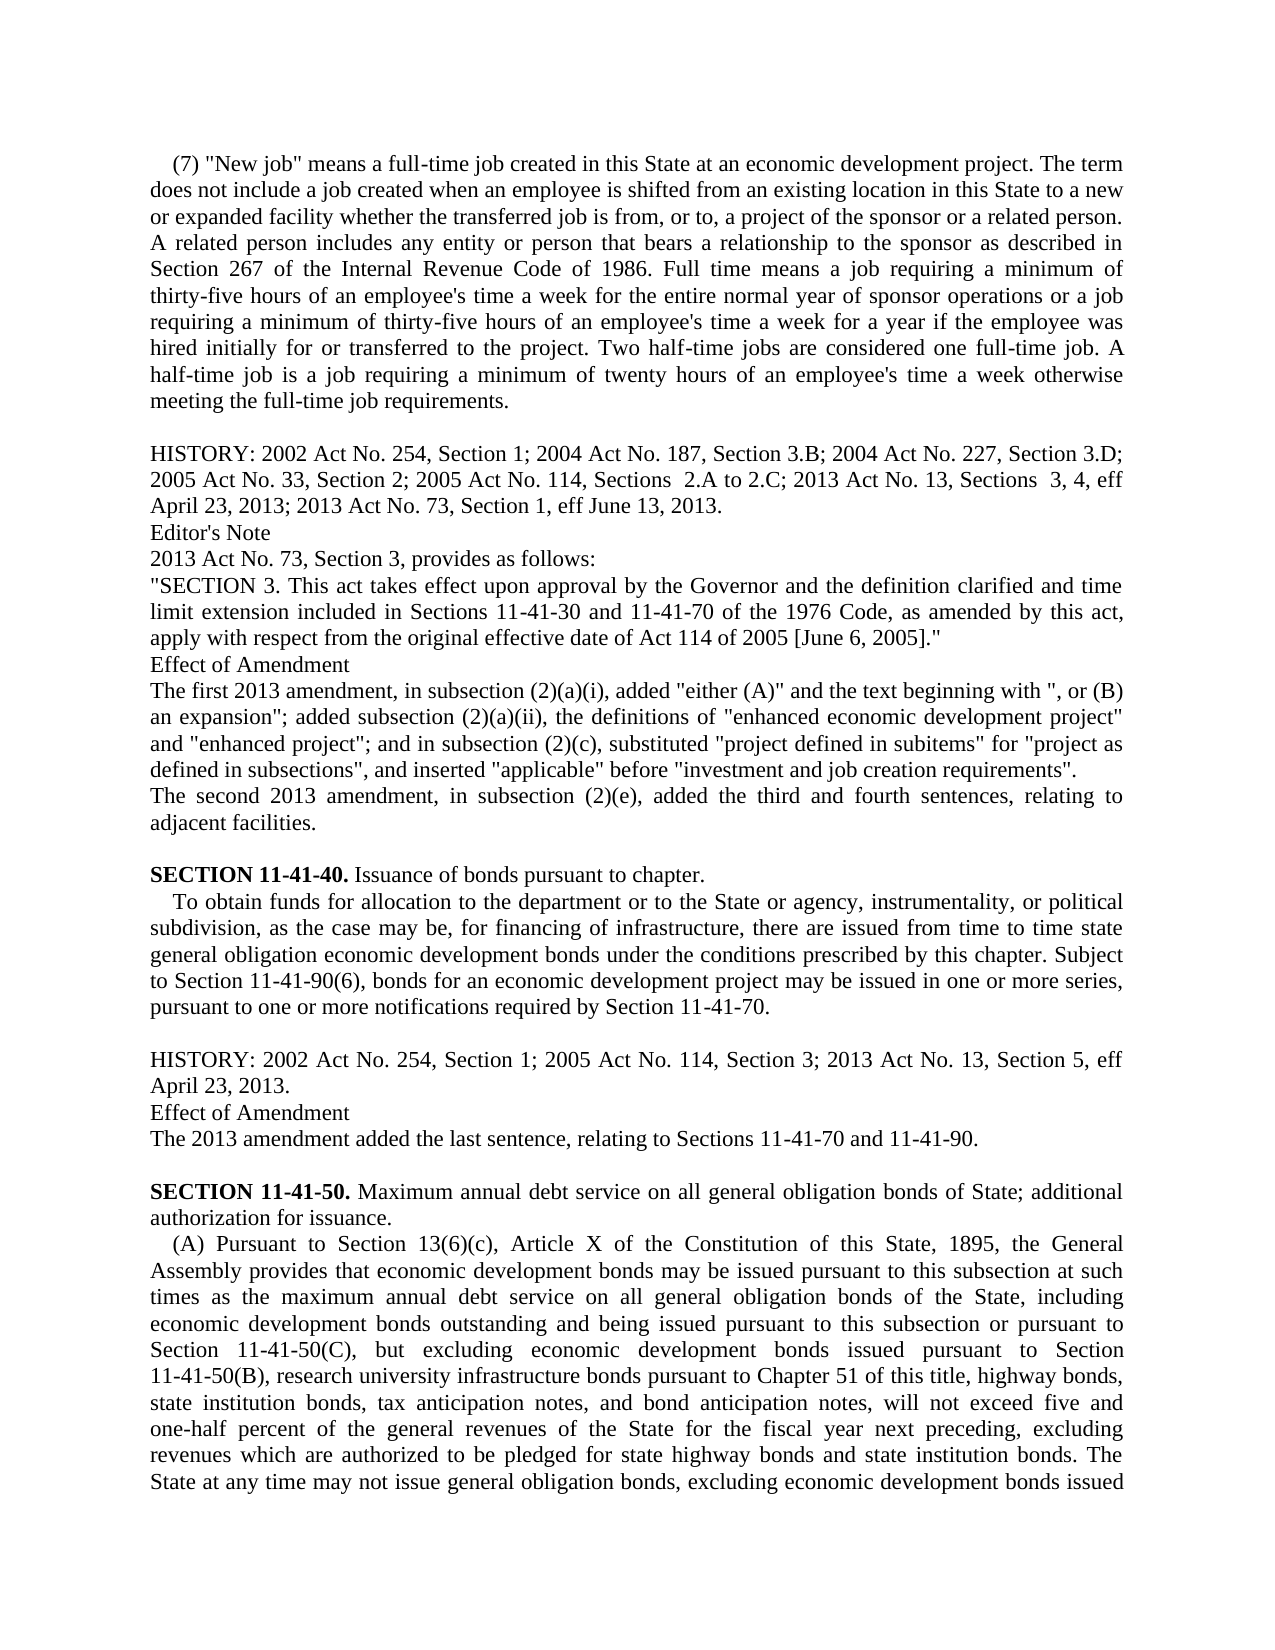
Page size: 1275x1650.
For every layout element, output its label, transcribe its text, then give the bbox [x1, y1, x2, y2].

text To obtain funds for allocation to the department or to the State or agency, instrumentality, or political subdivision, as the case may be, for financing of infrastructure, there are issued from time to time state general obligation economic development bonds under the conditions prescribed by this chapter. Subject to Section 11-41-90(6), bonds for an economic development project may be issued in one or more series, pursuant to one or more notifications required by Section 11-41-70. [150, 888, 1125, 1020]
text The second 2013 amendment, in subsection (2)(e), added the third and fourth sentences, relating to adjacent facilities. [150, 782, 1125, 835]
text SECTION 11-41-50. Maximum annual debt service on all general obligation bonds of State; additional authorization for issuance. [150, 1178, 1125, 1231]
text HISTORY: 2002 Act No. 254, Section 1; 2005 Act No. 114, Section 3; 2013 Act No. 13, Section 5, eff April 23, 2013. [150, 1046, 1125, 1099]
text Editor's Note [150, 519, 1125, 545]
text 2013 Act No. 73, Section 3, provides as follows: [150, 545, 1125, 572]
text Effect of Amendment [150, 1099, 1125, 1125]
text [150, 1231, 1125, 1494]
text (7) "New job" means a full-time job created in this State at an economic development project. The term does not include a job created when an employee is shifted from an existing location in this State to a new or expanded facility whether the transferred job is from, or to, a project of the sponsor or a related person. A related person includes any entity or person that bears a relationship to the sponsor as described in Section 267 of the Internal Revenue Code of 1986. Full time means a job requiring a minimum of thirty-five hours of an employee's time a week for the entire normal year of sponsor operations or a job requiring a minimum of thirty-five hours of an employee's time a week for a year if the employee was hired initially for or transferred to the project. Two half-time jobs are considered one full-time job. A half-time job is a job requiring a minimum of twenty hours of an employee's time a week otherwise meeting the full-time job requirements. [150, 150, 1125, 413]
text The first 2013 amendment, in subsection (2)(a)(i), added "either (A)" and the text beginning with ", or (B) an expansion"; added subsection (2)(a)(ii), the definitions of "enhanced economic development project" and "enhanced project"; and in subsection (2)(c), substituted "project defined in subitems" for "project as defined in subsections", and inserted "applicable" before "investment and job creation requirements". [150, 677, 1125, 782]
text "SECTION 3. This act takes effect upon approval by the Governor and the definition clarified and time limit extension included in Sections 11-41-30 and 11-41-70 of the 1976 Code, as amended by this act, apply with respect from the original effective date of Act 114 of 2005 [June 6, 2005]." [150, 572, 1125, 651]
text HISTORY: 2002 Act No. 254, Section 1; 2004 Act No. 187, Section 3.B; 2004 Act No. 227, Section 3.D; 2005 Act No. 33, Section 2; 2005 Act No. 114, Sections 2.A to 2.C; 2013 Act No. 13, Sections 3, 4, eff April 23, 2013; 2013 Act No. 73, Section 1, eff June 13, 2013. [150, 440, 1125, 519]
text Effect of Amendment [150, 651, 1125, 677]
text The 2013 amendment added the last sentence, relating to Sections 11-41-70 and 11-41-90. [150, 1125, 1125, 1151]
text SECTION 11-41-40. Issuance of bonds pursuant to chapter. [150, 862, 1125, 888]
